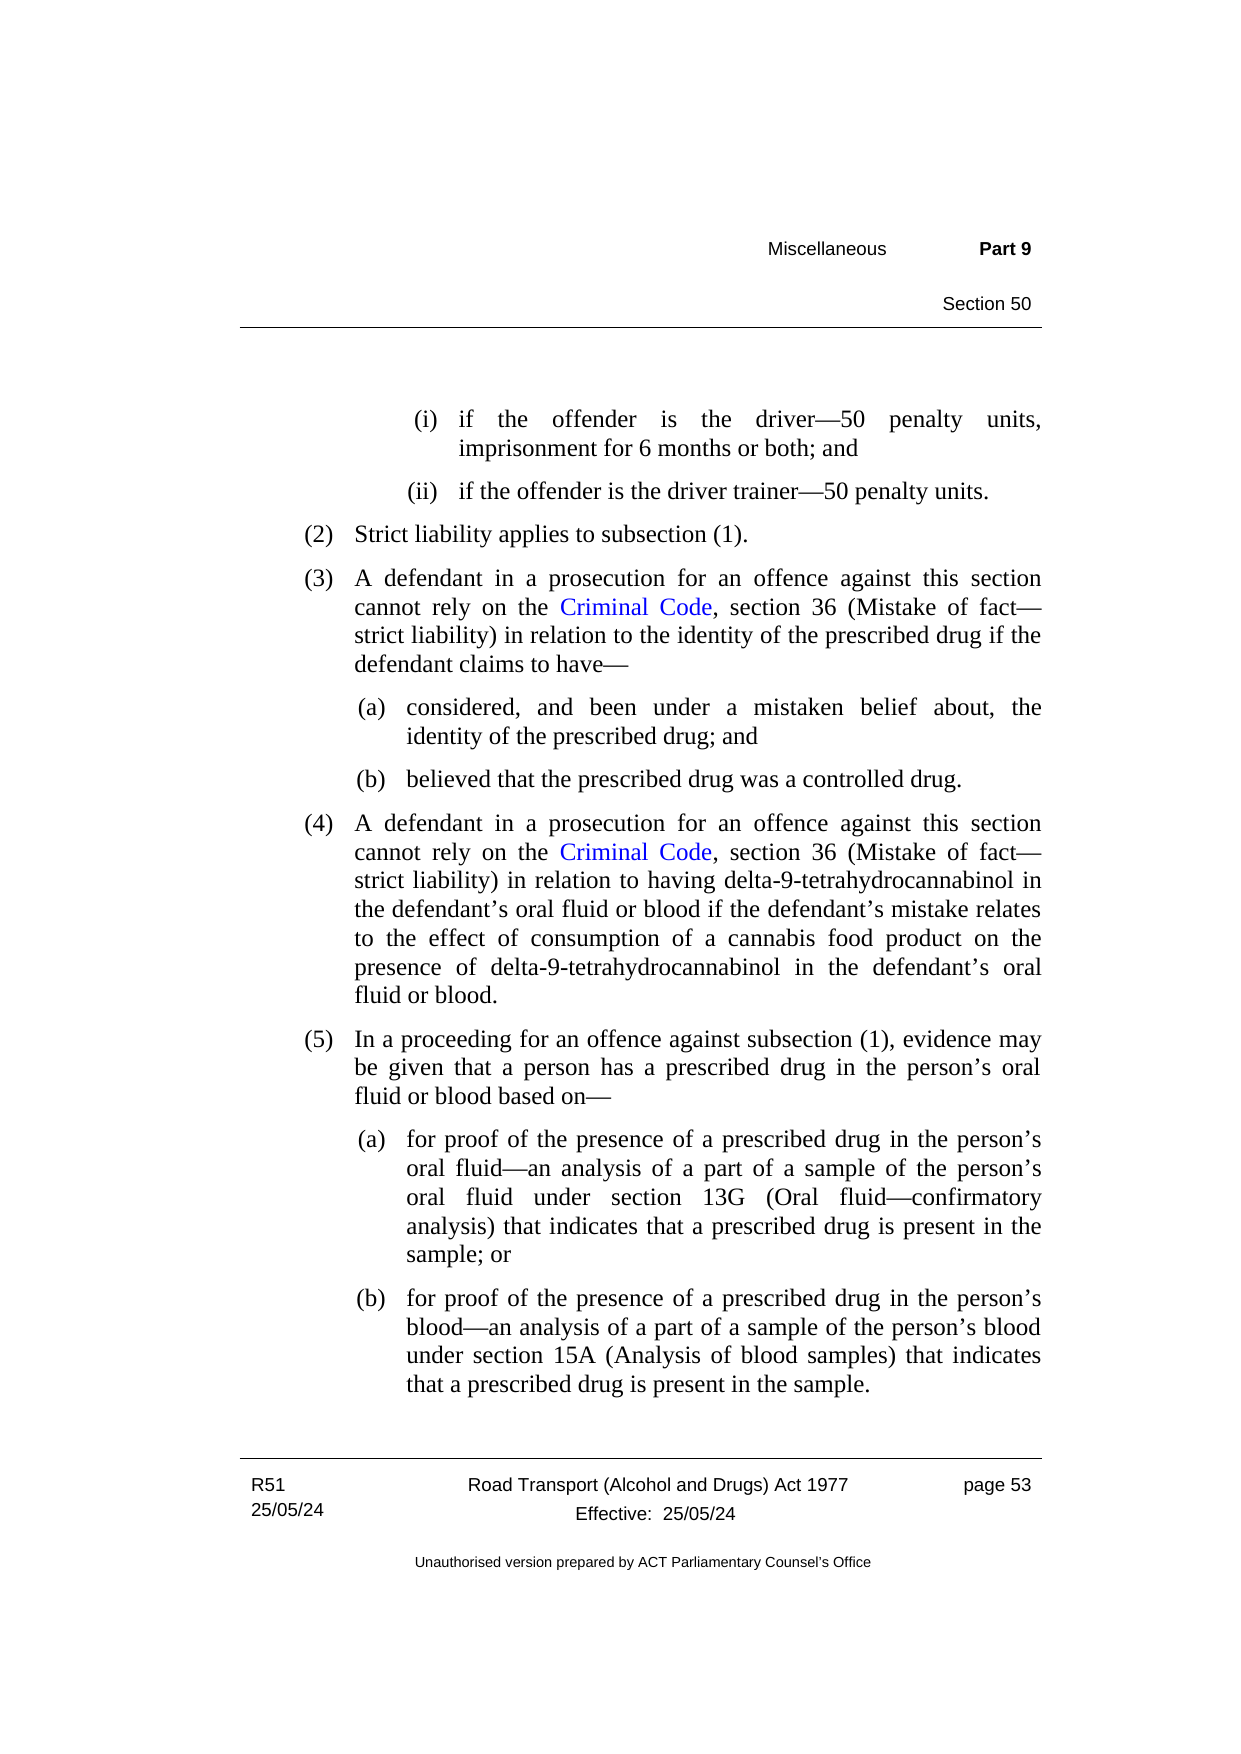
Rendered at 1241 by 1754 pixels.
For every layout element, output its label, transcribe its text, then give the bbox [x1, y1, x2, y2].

text (ii) if the offender is the driver trainer—50 penalty units. [239, 476, 1042, 505]
text (a) considered, and been under a mistaken belief about, the identity of the prescribed drug; and [239, 692, 1042, 750]
text (3) A defendant in a prosecution for an offence against this section cannot rely on the Criminal Code, section 36 (Mistake of fact—strict liability) in relation to the identity of the prescribed drug if the defendant claims to have— [239, 563, 1042, 678]
text (b) for proof of the presence of a prescribed drug in the person’s blood—an analysis of a part of a sample of the person’s blood under section 15A (Analysis of blood samples) that indicates that a prescribed drug is present in the sample. [239, 1283, 1042, 1398]
text (2) Strict liability applies to subsection (1). [239, 519, 1042, 548]
text (a) for proof of the presence of a prescribed drug in the person’s oral fluid—an analysis of a part of a sample of the person’s oral fluid under section 13G (Oral fluid—confirmatory analysis) that indicates that a prescribed drug is present in the sample; or [239, 1124, 1042, 1268]
text (i) if the offender is the driver—50 penalty units, imprisonment for 6 months or both; and [239, 404, 1042, 462]
text (5) In a proceeding for an offence against subsection (1), evidence may be given that a person has a prescribed drug in the person’s oral fluid or blood based on— [239, 1024, 1042, 1110]
text (b) believed that the prescribed drug was a controlled drug. [239, 764, 1042, 793]
text (4) A defendant in a prosecution for an offence against this section cannot rely on the Criminal Code, section 36 (Mistake of fact—strict liability) in relation to having delta-9-tetrahydrocannabinol in the defendant’s oral fluid or blood if the defendant’s mistake relates to the effect of consumption of a cannabis food product on the presence of delta-9-tetrahydrocannabinol in the defendant’s oral fluid or blood. [239, 808, 1042, 1009]
